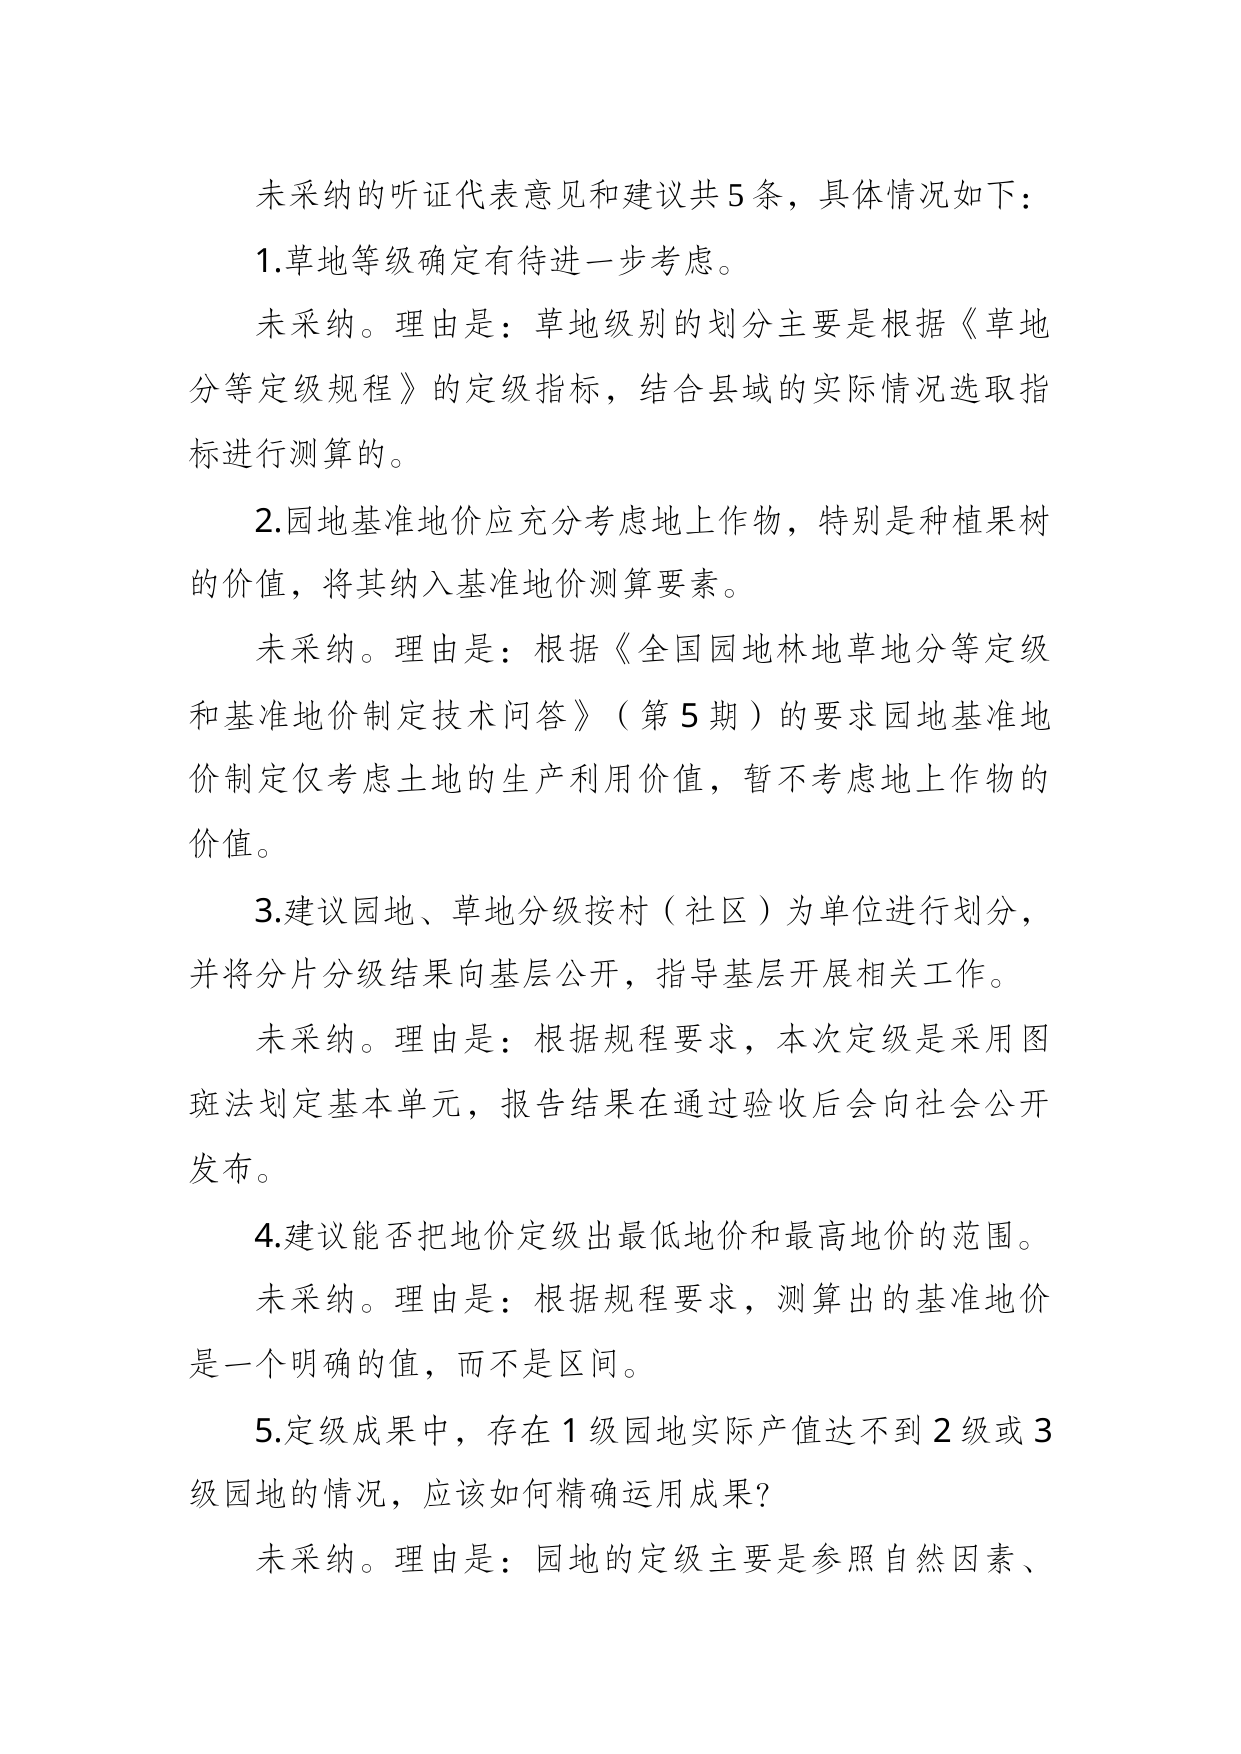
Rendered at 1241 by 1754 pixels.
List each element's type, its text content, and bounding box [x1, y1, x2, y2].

text 未采纳。理由是：根据规程要求，测算出的基准地价是一个明确的值，而不是区间。 [187, 1267, 1053, 1397]
text 未采纳。理由是：草地级别的划分主要是根据《草地分等定级规程》的定级指标，结合县域的实际情况选取指标进行测算的。 [187, 292, 1053, 487]
text 4.建议能否把地价定级出最低地价和最高地价的范围。 [187, 1202, 1053, 1267]
text 未采纳。理由是：根据《全国园地林地草地分等定级和基准地价制定技术问答》（第5期）的要求园地基准地价制定仅考虑土地的生产利用价值，暂不考虑地上作物的价值。 [187, 617, 1053, 877]
text 1.草地等级确定有待进一步考虑。 [187, 227, 1053, 292]
text 未采纳的听证代表意见和建议共5条，具体情况如下： [187, 162, 1053, 227]
text 3.建议园地、草地分级按村（社区）为单位进行划分，并将分片分级结果向基层公开，指导基层开展相关工作。 [187, 877, 1053, 1007]
text 5.定级成果中，存在1级园地实际产值达不到2级或3 级园地的情况，应该如何精确运用成果？ [187, 1397, 1053, 1527]
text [187, 1527, 1053, 1592]
text 未采纳。理由是：根据规程要求，本次定级是采用图斑法划定基本单元，报告结果在通过验收后会向社会公开发布。 [187, 1007, 1053, 1202]
text 2.园地基准地价应充分考虑地上作物，特别是种植果树的价值，将其纳入基准地价测算要素。 [187, 487, 1053, 617]
